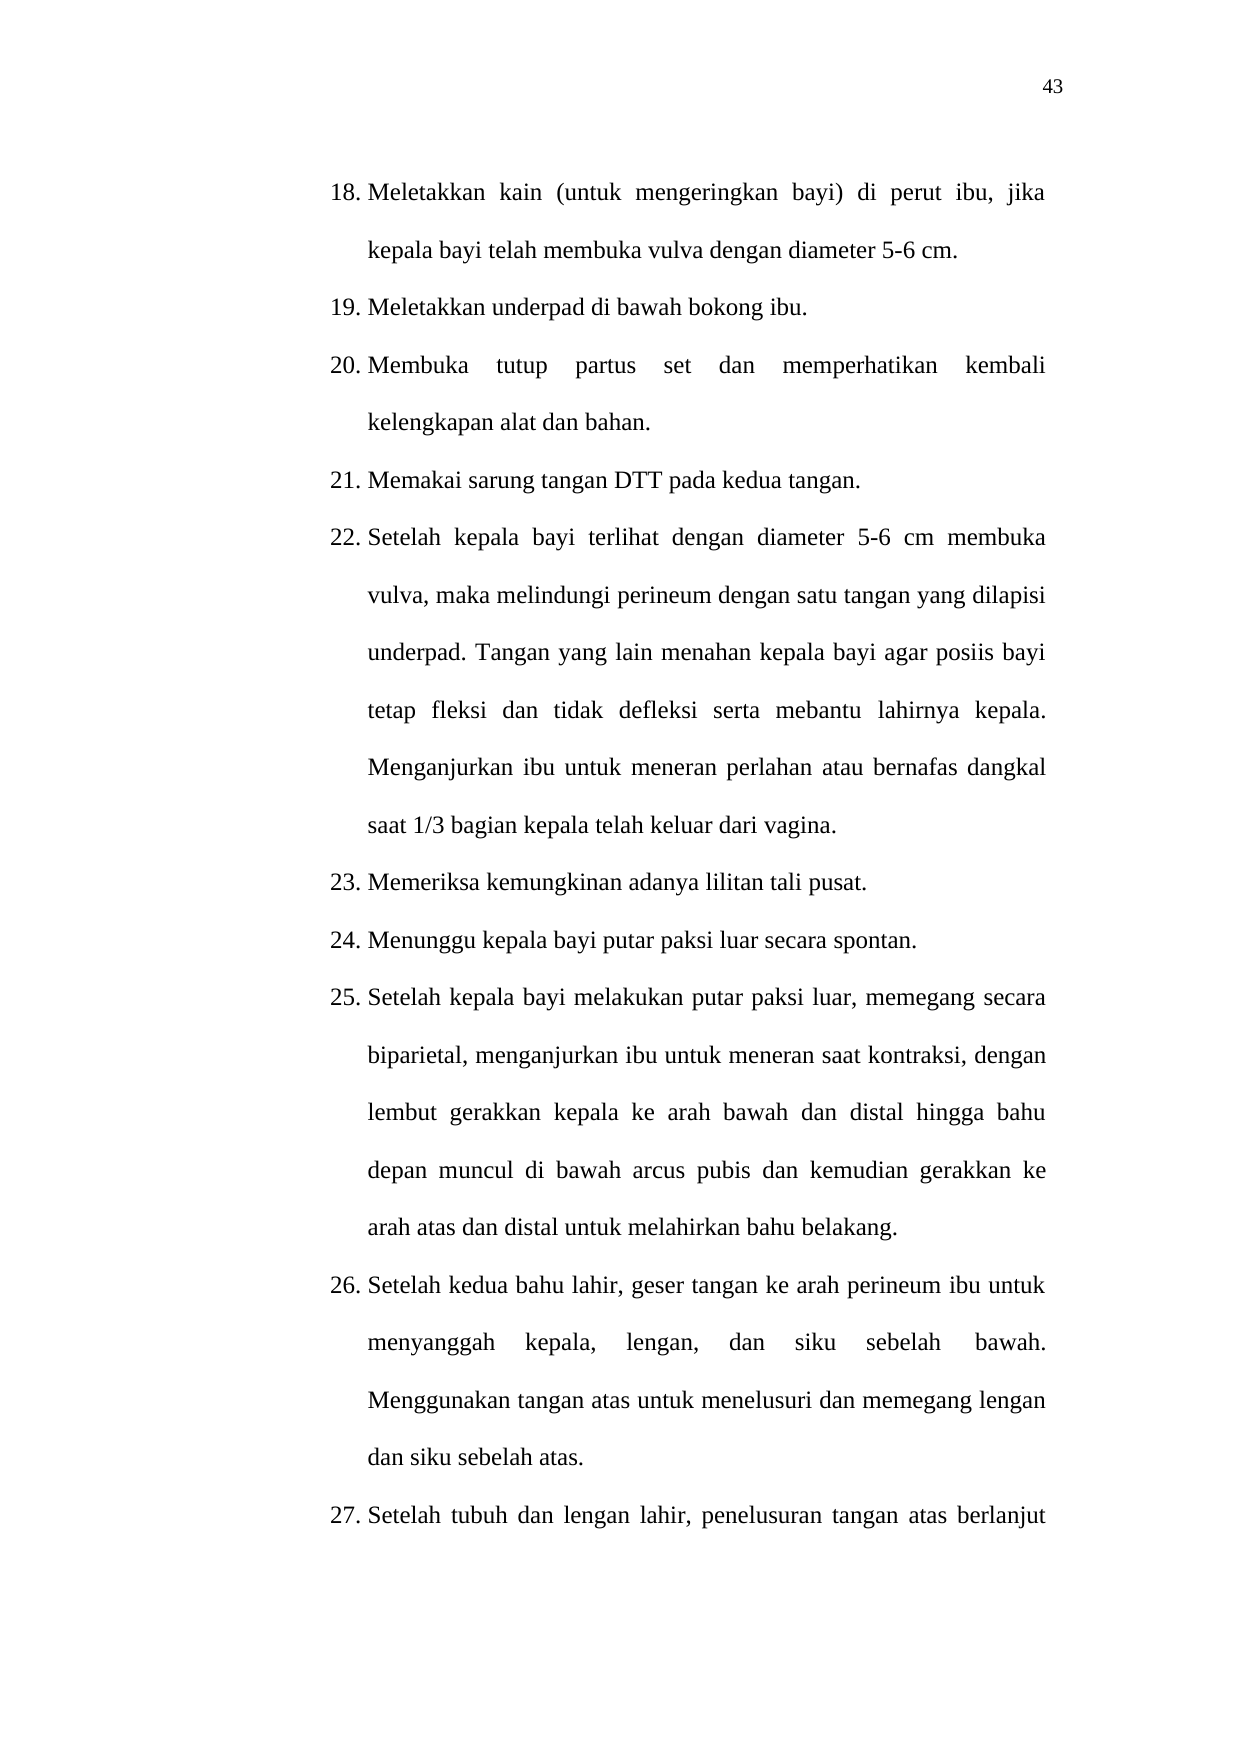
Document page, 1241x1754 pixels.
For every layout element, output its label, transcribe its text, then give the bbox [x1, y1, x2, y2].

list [330, 1500, 1046, 1528]
list Setelah kepala bayi terlihat dengan diameter 5-6 cm membuka vulva, maka melindungi perineum dengan satu tangan yang dilapisi underpad. Tangan yang lain menahan kepala bayi agar posiis bayi tetap fleksi dan tidak defleksi serta mebantu lahirnya kepala. Menganjurkan ibu untuk meneran perlahan atau bernafas dangkal saat 1/3 bagian kepala telah keluar dari vagina. [330, 522, 1046, 838]
list Menunggu kepala bayi putar paksi luar secara spontan. [330, 925, 1063, 953]
list Meletakkan kain (untuk mengeringkan bayi) di perut ibu, jika kepala bayi telah membuka vulva dengan diameter 5-6 cm. [330, 177, 1046, 263]
list Meletakkan underpad di bawah bokong ibu. [330, 292, 1063, 321]
list Memeriksa kemungkinan adanya lilitan tali pusat. [330, 867, 1063, 896]
list Memakai sarung tangan DTT pada kedua tangan. [330, 465, 1063, 493]
list Setelah kepala bayi melakukan putar paksi luar, memegang secara biparietal, menganjurkan ibu untuk meneran saat kontraksi, dengan lembut gerakkan kepala ke arah bawah dan distal hingga bahu depan muncul di bawah arcus pubis dan kemudian gerakkan ke arah atas dan distal untuk melahirkan bahu belakang. [330, 982, 1047, 1241]
list Setelah kedua bahu lahir, geser tangan ke arah perineum ibu untuk menyanggah kepala, lengan, dan siku sebelah bawah. Menggunakan tangan atas untuk menelusuri dan memegang lengan dan siku sebelah atas. [330, 1270, 1046, 1471]
list Membuka tutup partus set dan memperhatikan kembali kelengkapan alat dan bahan. [330, 350, 1046, 436]
